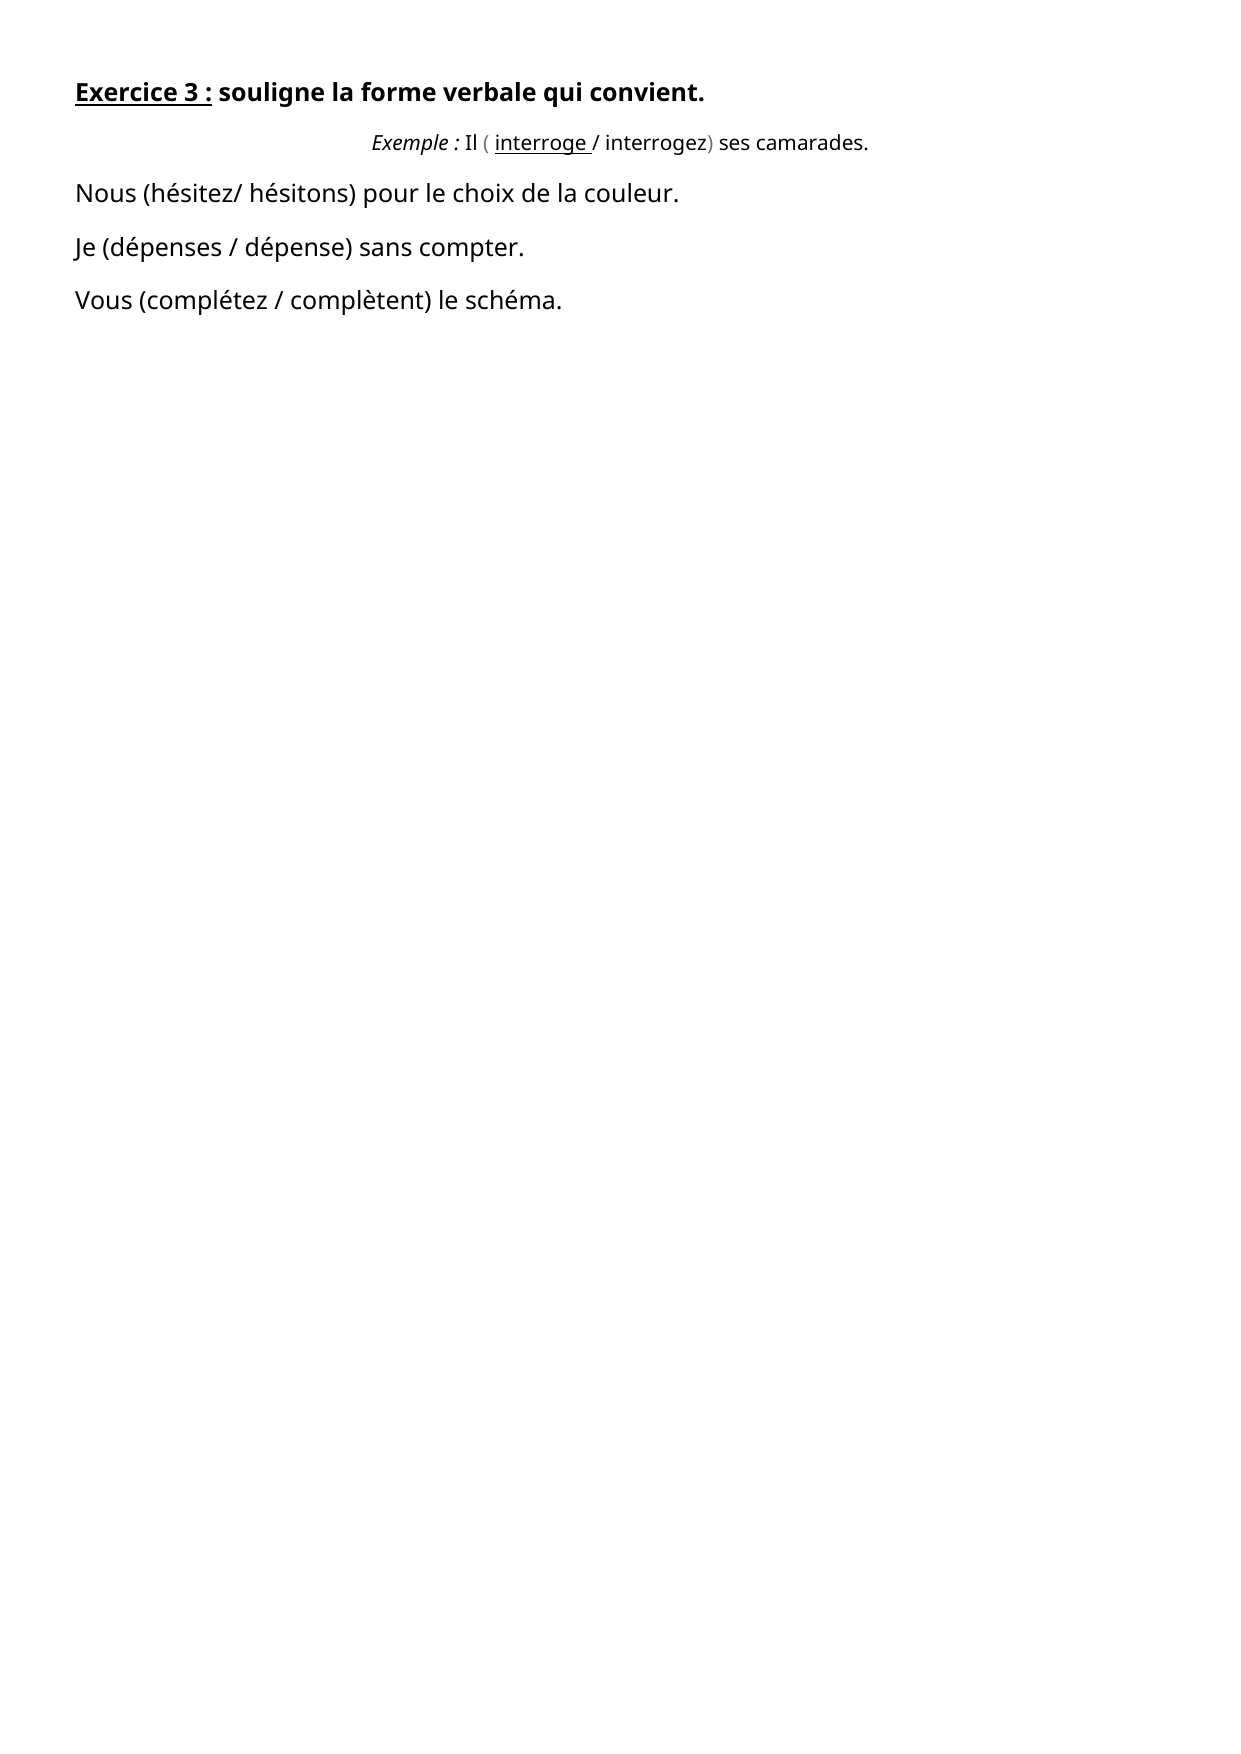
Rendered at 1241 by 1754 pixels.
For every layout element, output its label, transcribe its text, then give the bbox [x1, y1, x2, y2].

text Vous (complétez / complètent) le schéma. [75, 283, 1165, 317]
text Je (dépenses / dépense) sans compter. [75, 229, 1165, 263]
text Nous (hésitez/ hésitons) pour le choix de la couleur. [75, 176, 1165, 210]
text Exemple : Il ( interroge / interrogez) ses camarades. [75, 128, 1165, 157]
text Exercice 3 : souligne la forme verbale qui convient. [75, 75, 1165, 109]
